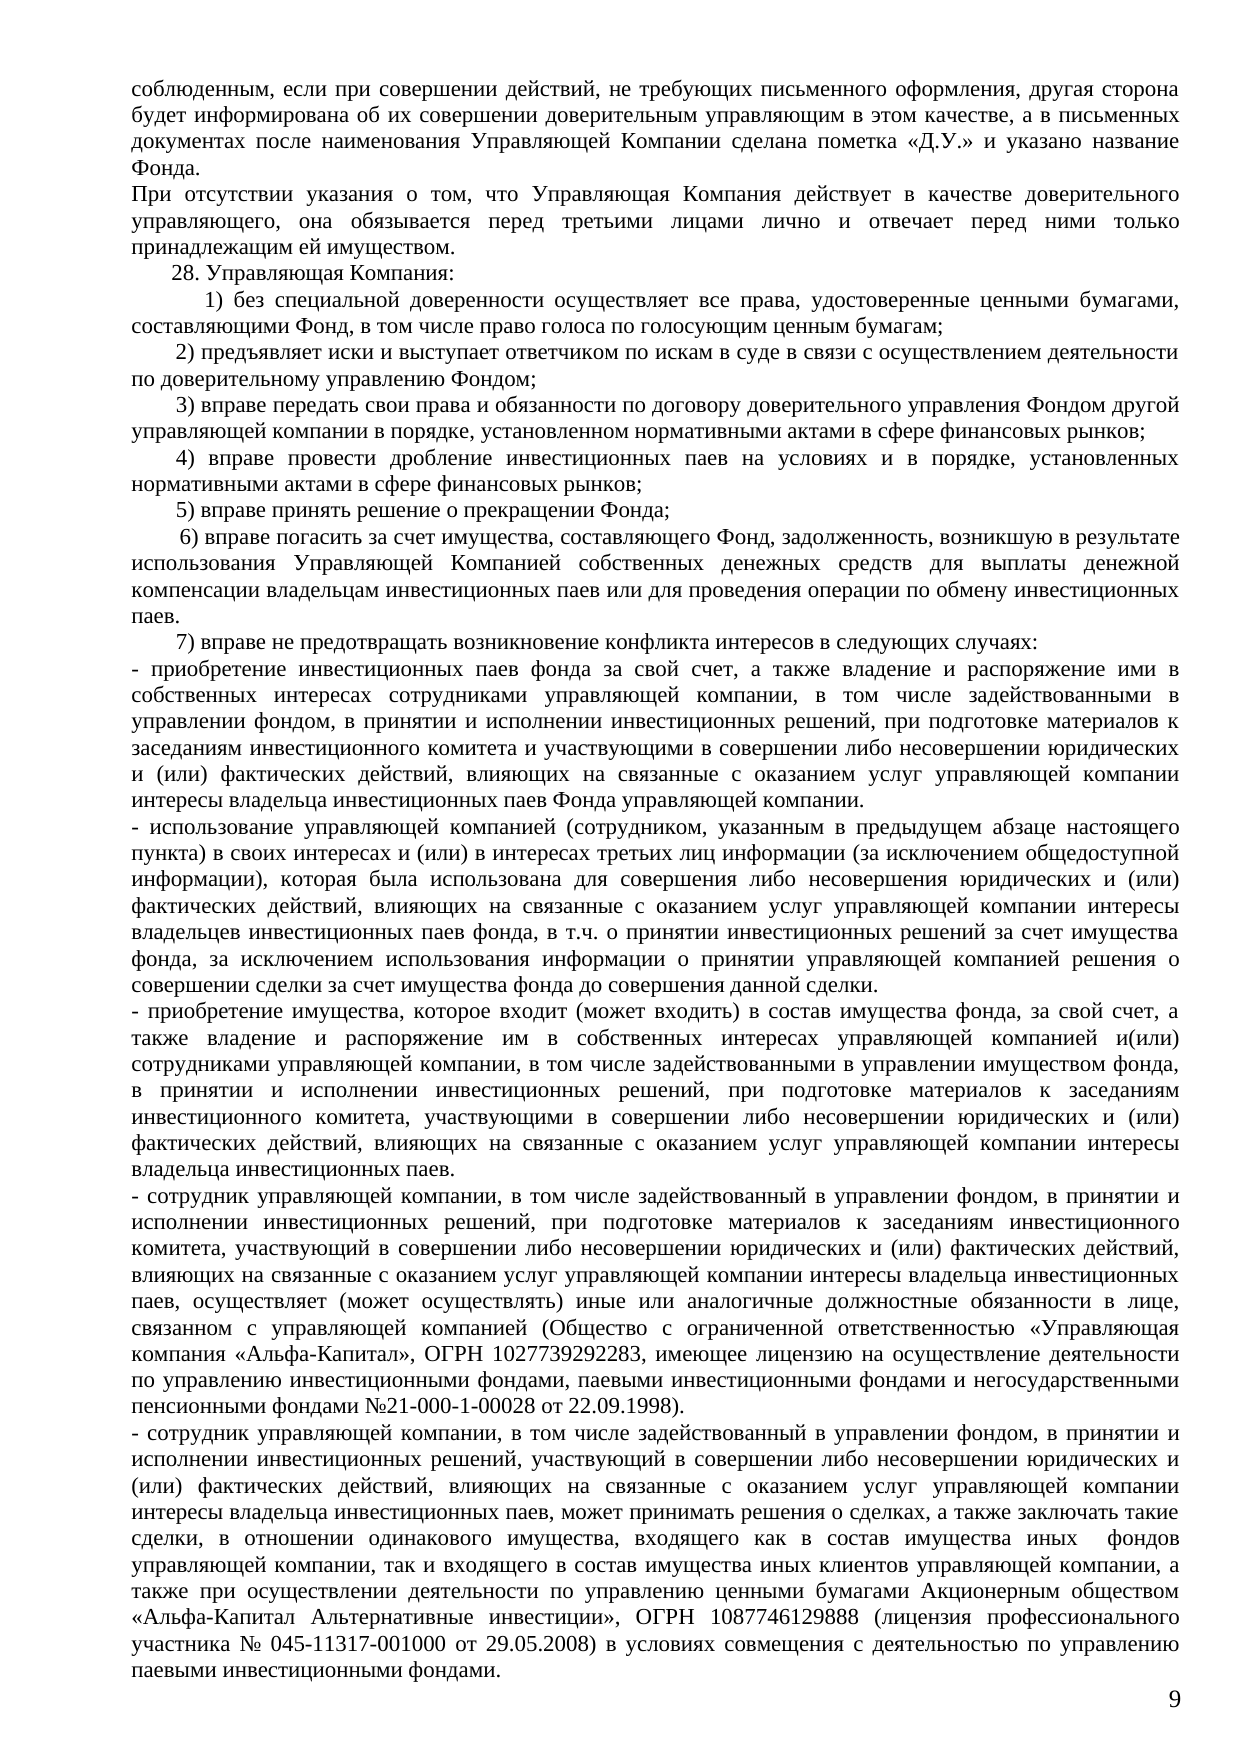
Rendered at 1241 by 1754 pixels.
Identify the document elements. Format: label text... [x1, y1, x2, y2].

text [131, 75, 1181, 180]
text - приобретение имущества, которое входит (может входить) в состав имущества фонда, за свой счет, а также владение и распоряжение им в собственных интересах управляющей компанией и(или) сотрудниками управляющей компании, в том числе задействованными в управлении имуществом фонда, в принятии и исполнении инвестиционных решений, при подготовке материалов к заседаниям инвестиционного комитета, участвующими в совершении либо несовершении юридических и (или) фактических действий, влияющих на связанные с оказанием услуг управляющей компании интересы владельца инвестиционных паев. [131, 997, 1181, 1182]
text 6) вправе погасить за счет имущества, составляющего Фонд, задолженность, возникшую в результате использования Управляющей Компанией собственных денежных средств для выплаты денежной компенсации владельцам инвестиционных паев или для проведения операции по обмену инвестиционных паев. [131, 523, 1181, 628]
text - использование управляющей компанией (сотрудником, указанным в предыдущем абзаце настоящего пункта) в своих интересах и (или) в интересах третьих лиц информации (за исключением общедоступной информации), которая была использована для совершения либо несовершения юридических и (или) фактических действий, влияющих на связанные с оказанием услуг управляющей компании интересы владельцев инвестиционных паев фонда, в т.ч. о принятии инвестиционных решений за счет имущества фонда, за исключением использования информации о принятии управляющей компанией решения о совершении сделки за счет имущества фонда до совершения данной сделки. [131, 813, 1181, 997]
text При отсутствии указания о том, что Управляющая Компания действует в качестве доверительного управляющего, она обязывается перед третьими лицами лично и отвечает перед ними только принадлежащим ей имуществом. [131, 180, 1181, 259]
text - сотрудник управляющей компании, в том числе задействованный в управлении фондом, в принятии и исполнении инвестиционных решений, участвующий в совершении либо несовершении юридических и (или) фактических действий, влияющих на связанные с оказанием услуг управляющей компании интересы владельца инвестиционных паев, может принимать решения о сделках, а также заключать такие сделки, в отношении одинакового имущества, входящего как в состав имущества иных фондов управляющей компании, так и входящего в состав имущества иных клиентов управляющей компании, а также при осуществлении деятельности по управлению ценными бумагами Акционерным обществом «Альфа-Капитал Альтернативные инвестиции», ОГРН 1087746129888 (лицензия профессионального участника № 045-11317-001000 от 29.05.2008) в условиях совмещения с деятельностью по управлению паевыми инвестиционными фондами. [131, 1419, 1181, 1682]
text - приобретение инвестиционных паев фонда за свой счет, а также владение и распоряжение ими в собственных интересах сотрудниками управляющей компании, в том числе задействованными в управлении фондом, в принятии и исполнении инвестиционных решений, при подготовке материалов к заседаниям инвестиционного комитета и участвующими в совершении либо несовершении юридических и (или) фактических действий, влияющих на связанные с оказанием услуг управляющей компании интересы владельца инвестиционных паев Фонда управляющей компании. [131, 655, 1181, 813]
text 28. Управляющая Компания: [131, 259, 1181, 286]
text 1) без специальной доверенности осуществляет все права, удостоверенные ценными бумагами, составляющими Фонд, в том числе право голоса по голосующим ценным бумагам; [131, 286, 1181, 338]
text 3) вправе передать свои права и обязанности по договору доверительного управления Фондом другой управляющей компании в порядке, установленном нормативными актами в сфере финансовых рынков; [131, 391, 1181, 444]
text 4) вправе провести дробление инвестиционных паев на условиях и в порядке, установленных нормативными актами в сфере финансовых рынков; [131, 444, 1181, 497]
text 7) вправе не предотвращать возникновение конфликта интересов в следующих случаях: [131, 628, 1181, 655]
text 5) вправе принять решение о прекращении Фонда; [131, 497, 1181, 523]
text - сотрудник управляющей компании, в том числе задействованный в управлении фондом, в принятии и исполнении инвестиционных решений, при подготовке материалов к заседаниям инвестиционного комитета, участвующий в совершении либо несовершении юридических и (или) фактических действий, влияющих на связанные с оказанием услуг управляющей компании интересы владельца инвестиционных паев, осуществляет (может осуществлять) иные или аналогичные должностные обязанности в лице, связанном с управляющей компанией (Общество с ограниченной ответственностью «Управляющая компания «Альфа-Капитал», ОГРН 1027739292283, имеющее лицензию на осуществление деятельности по управлению инвестиционными фондами, паевыми инвестиционными фондами и негосударственными пенсионными фондами №21-000-1-00028 от 22.09.1998). [131, 1182, 1181, 1419]
text 2) предъявляет иски и выступает ответчиком по искам в суде в связи с осуществлением деятельности по доверительному управлению Фондом; [131, 338, 1181, 391]
